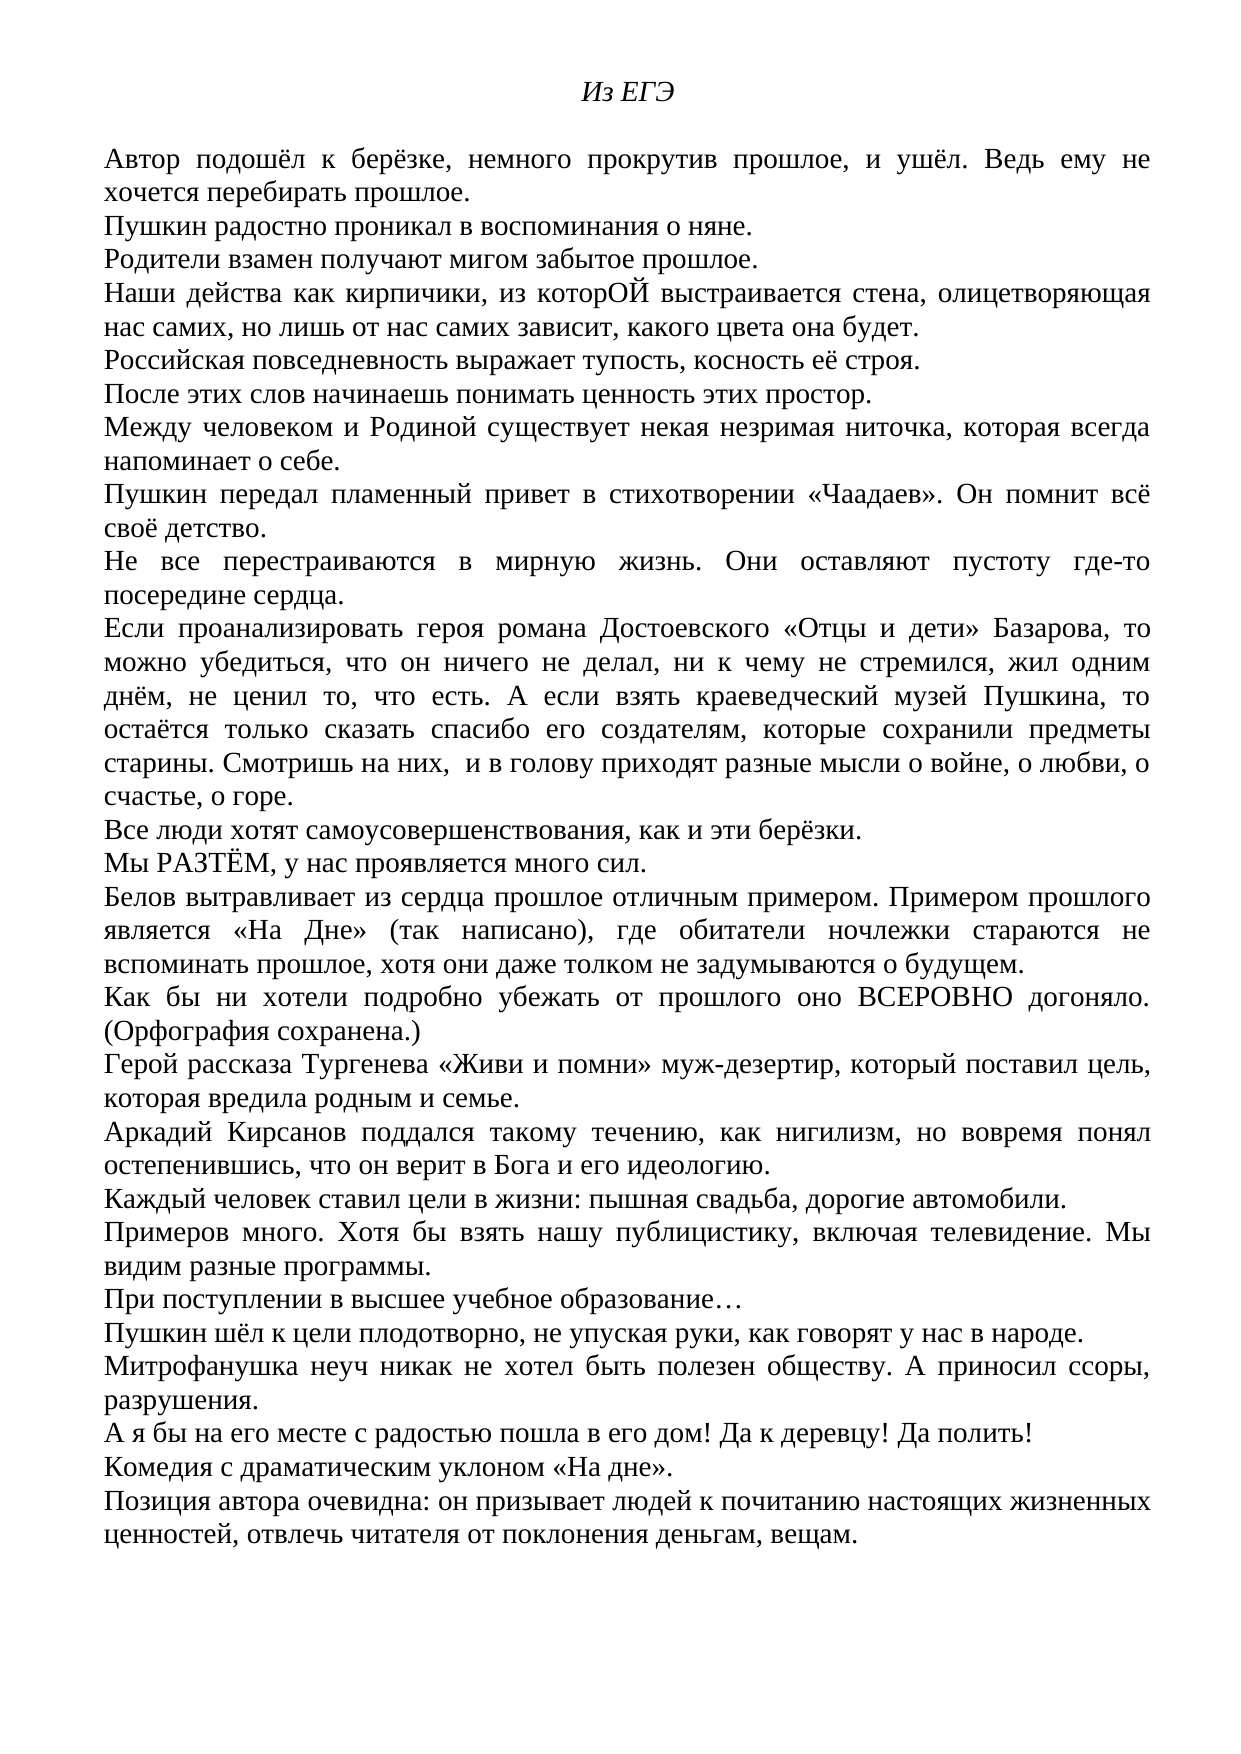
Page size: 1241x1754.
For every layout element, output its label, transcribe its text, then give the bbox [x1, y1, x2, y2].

text Позиция автора очевидна: он призывает людей к почитанию настоящих жизненных ценностей, отвлечь читателя от поклонения деньгам, вещам. [103, 1483, 1152, 1550]
text Герой рассказа Тургенева «Живи и помни» муж-дезертир, который поставил цель, которая вредила родным и семье. [103, 1047, 1152, 1114]
text Каждый человек ставил цели в жизни: пышная свадьба, дорогие автомобили. [103, 1181, 1152, 1214]
text Белов вытравливает из сердца прошлое отличным примером. Примером прошлого является «На Дне» (так написано), где обитатели ночлежки стараются не вспоминать прошлое, хотя они даже толком не задумываются о будущем. [103, 879, 1152, 979]
text При поступлении в высшее учебное образование… [103, 1281, 1152, 1315]
text Примеров много. Хотя бы взять нашу публицистику, включая телевидение. Мы видим разные программы. [103, 1214, 1152, 1281]
text Все люди хотят самоусовершенствования, как и эти берёзки. [103, 812, 1152, 845]
text Автор подошёл к берёзке, немного прокрутив прошлое, и ушёл. Ведь ему не хочется перебирать прошлое. [103, 141, 1152, 208]
text Как бы ни хотели подробно убежать от прошлого оно ВСЕРОВНО догоняло. (Орфография сохранена.) [103, 979, 1152, 1047]
text Российская повседневность выражает тупость, косность её строя. [103, 342, 1152, 376]
text Пушкин радостно проникал в воспоминания о няне. [103, 208, 1152, 242]
text Мы РАЗТЁМ, у нас проявляется много сил. [103, 845, 1152, 879]
text Родители взамен получают мигом забытое прошлое. [103, 242, 1152, 275]
text Наши действа как кирпичики, из которОЙ выстраивается стена, олицетворяющая нас самих, но лишь от нас самих зависит, какого цвета она будет. [103, 275, 1152, 342]
text Если проанализировать героя романа Достоевского «Отцы и дети» Базарова, то можно убедиться, что он ничего не делал, ни к чему не стремился, жил одним днём, не ценил то, что есть. А если взять краеведческий музей Пушкина, то остаётся только сказать спасибо его создателям, которые сохранили предметы старины. Смотришь на них, и в голову приходят разные мысли о войне, о любви, о счастье, о горе. [103, 611, 1152, 812]
text А я бы на его месте с радостью пошла в его дом! Да к деревцу! Да полить! [103, 1416, 1152, 1449]
text Митрофанушка неуч никак не хотел быть полезен обществу. А приносил ссоры, разрушения. [103, 1348, 1152, 1416]
text Комедия с драматическим уклоном «На дне». [103, 1449, 1152, 1483]
text После этих слов начинаешь понимать ценность этих простор. [103, 376, 1152, 409]
text Из ЕГЭ [103, 74, 1152, 107]
text Пушкин шёл к цели плодотворно, не упуская руки, как говорят у нас в народе. [103, 1315, 1152, 1348]
text Пушкин передал пламенный привет в стихотворении «Чаадаев». Он помнит всё своё детство. [103, 476, 1152, 543]
text Не все перестраиваются в мирную жизнь. Они оставляют пустоту где-то посередине сердца. [103, 543, 1152, 611]
text Аркадий Кирсанов поддался такому течению, как нигилизм, но вовремя понял остепенившись, что он верит в Бога и его идеологию. [103, 1114, 1152, 1181]
text Между человеком и Родиной существует некая незримая ниточка, которая всегда напоминает о себе. [103, 409, 1152, 476]
